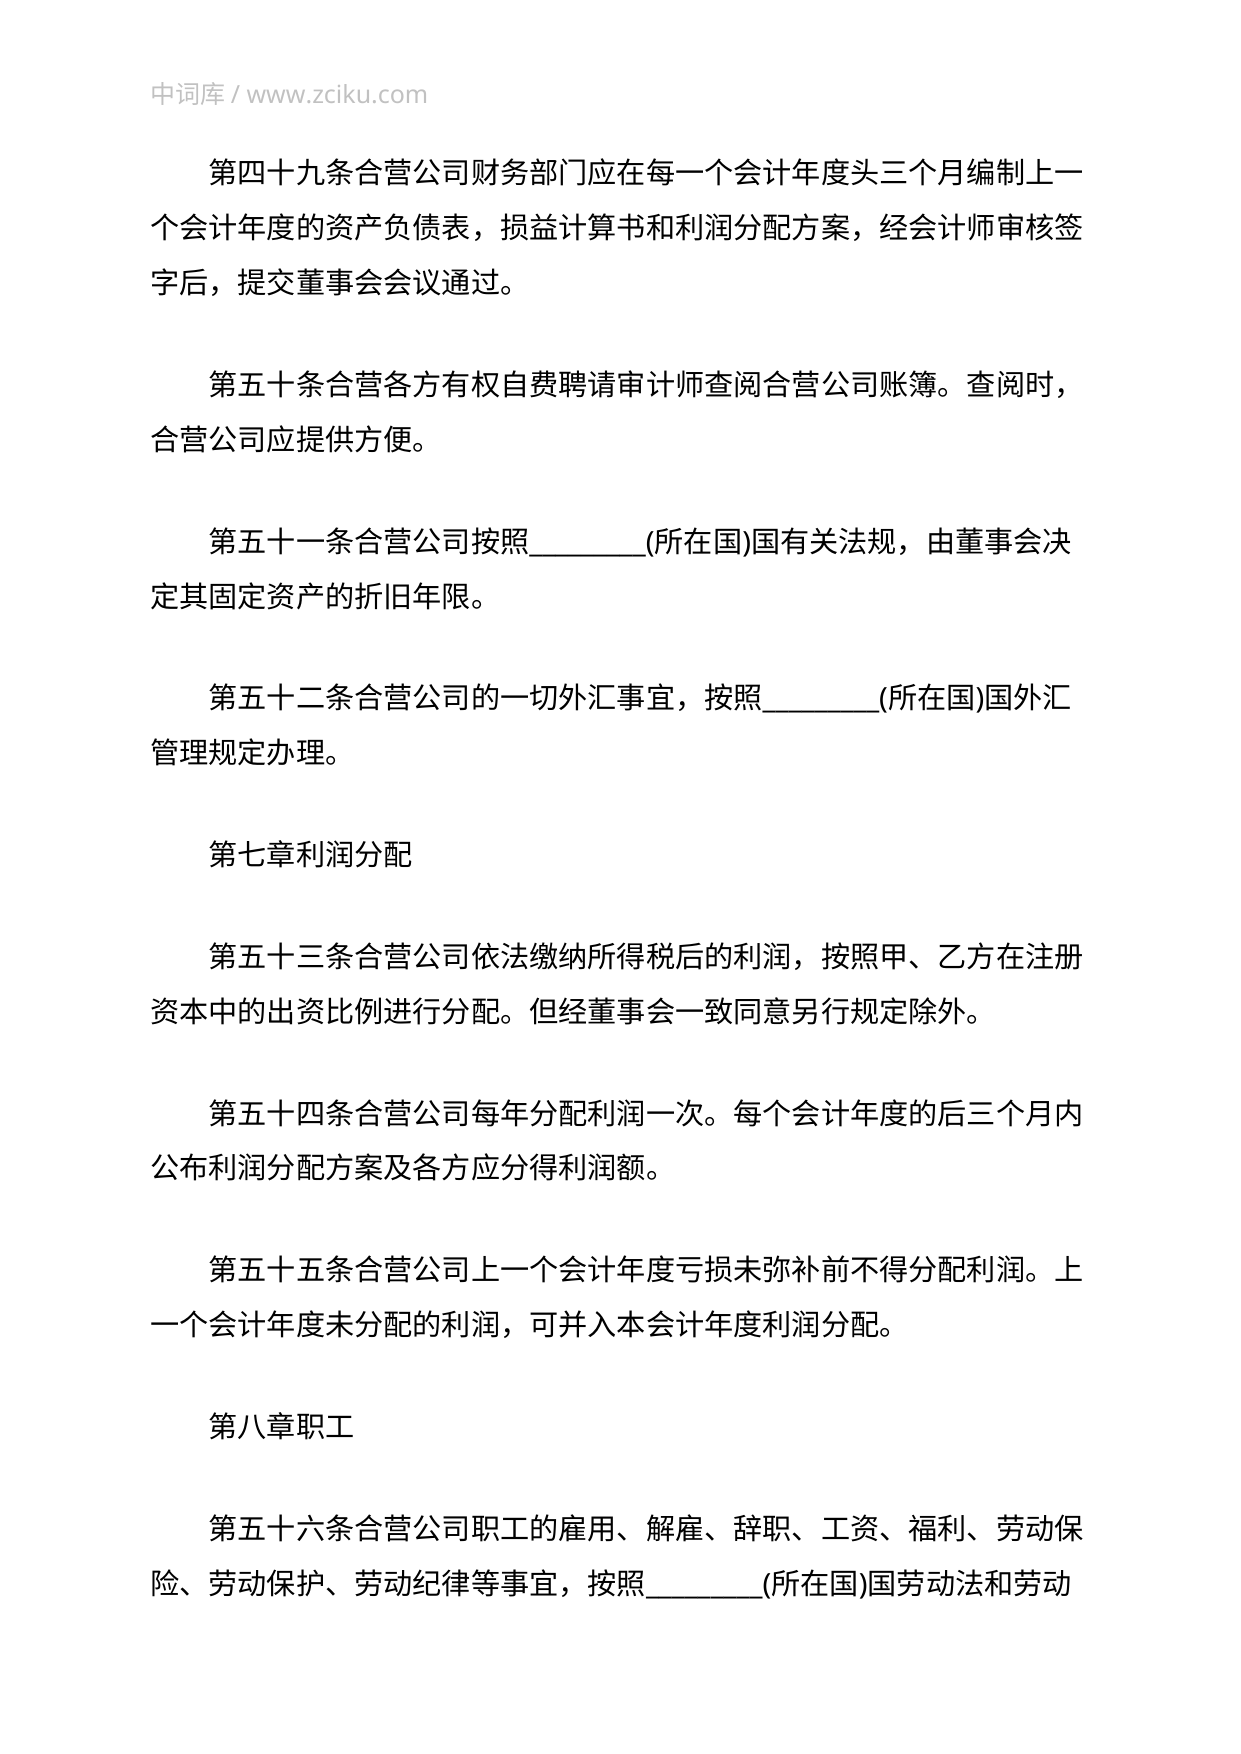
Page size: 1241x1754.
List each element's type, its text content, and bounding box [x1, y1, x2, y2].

text 第五十三条合营公司依法缴纳所得税后的利润，按照甲、乙方在注册资本中的出资比例进行分配。但经董事会一致同意另行规定除外。 [150, 933, 1090, 1031]
text 第七章利润分配 [150, 832, 1090, 874]
text 第五十一条合营公司按照_________(所在国)国有关法规，由董事会决定其固定资产的折旧年限。 [150, 518, 1090, 616]
text 第四十九条合营公司财务部门应在每一个会计年度头三个月编制上一个会计年度的资产负债表，损益计算书和利润分配方案，经会计师审核签字后，提交董事会会议通过。 [150, 150, 1090, 302]
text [150, 1505, 1090, 1603]
text 第五十二条合营公司的一切外汇事宜，按照_________(所在国)国外汇管理规定办理。 [150, 675, 1090, 772]
text 第五十五条合营公司上一个会计年度亏损未弥补前不得分配利润。上一个会计年度未分配的利润，可并入本会计年度利润分配。 [150, 1247, 1090, 1344]
text 第五十四条合营公司每年分配利润一次。每个会计年度的后三个月内公布利润分配方案及各方应分得利润额。 [150, 1090, 1090, 1187]
text 第五十条合营各方有权自费聘请审计师查阅合营公司账簿。查阅时，合营公司应提供方便。 [150, 362, 1090, 459]
text 第八章职工 [150, 1403, 1090, 1446]
